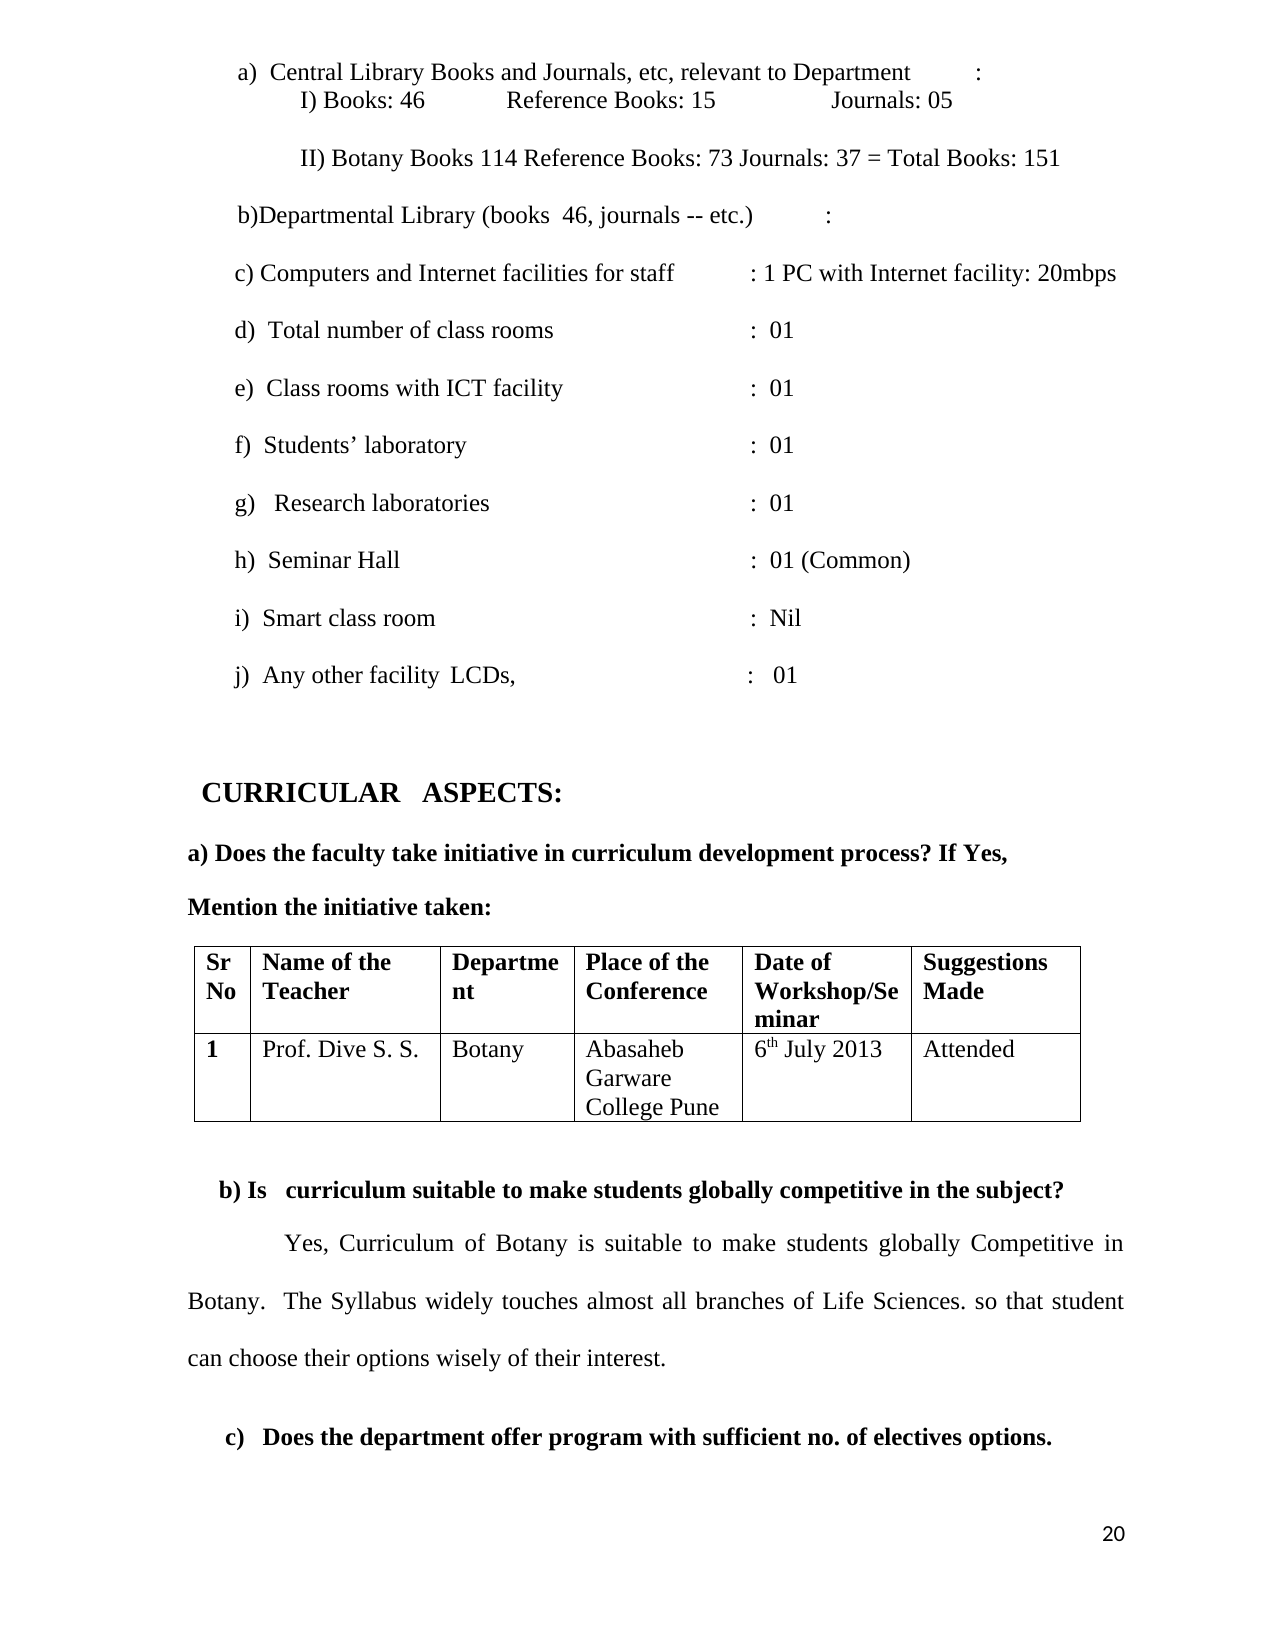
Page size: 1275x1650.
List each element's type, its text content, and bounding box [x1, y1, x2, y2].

text I) Books: 46 Reference Books: 15 Journals: 05 [300, 86, 1125, 114]
table_header Name of the Teacher [251, 947, 440, 1033]
table_cell 6th July 2013 [743, 1034, 911, 1121]
list Does the department offer program with sufficient no. of electives options. [225, 1422, 1125, 1451]
table_header Department [441, 947, 574, 1033]
table_cell Attended [912, 1034, 1080, 1121]
text b)Departmental Library (books 46, journals -- etc.) : [150, 201, 1125, 229]
text II) Botany Books 114 Reference Books: 73 Journals: 37 = Total Books: 151 [300, 143, 1125, 172]
table_cell Prof. Dive S. S. [251, 1034, 440, 1121]
text a) Central Library Books and Journals, etc, relevant to Department : [150, 57, 1125, 86]
text b) Is curriculum suitable to make students globally competitive in the subject? [150, 1175, 1125, 1203]
text h) Seminar Hall : 01 (Common) [234, 546, 1125, 574]
table_header Date of Workshop/Seminar [743, 947, 911, 1033]
text j) Any other facility LCDs, : 01 [234, 661, 1125, 689]
text Mention the initiative taken: [187, 892, 1125, 921]
table_header Suggestions Made [912, 947, 1080, 1033]
table_cell Botany [441, 1034, 574, 1121]
table_cell Abasaheb Garware College Pune [575, 1034, 742, 1121]
table_header Place of the Conference [575, 947, 742, 1033]
text d) Total number of class rooms : 01 [234, 316, 1125, 344]
text e) Class rooms with ICT facility : 01 [234, 373, 1125, 402]
text CURRICULAR ASPECTS: [150, 776, 1125, 809]
text f) Students’ laboratory : 01 [234, 431, 1125, 459]
text c) Computers and Internet facilities for staff : 1 PC with Internet facility: 20mbps [234, 258, 1125, 287]
text g) Research laboratories : 01 [234, 488, 1125, 517]
table_cell 1 [195, 1034, 250, 1121]
text Yes, Curriculum of Botany is suitable to make students globally Competitive in Botany. The Syllabus widely touches almost all branches of Life Sciences. so that student can choose their options wisely of their interest. [187, 1228, 1125, 1372]
text a) Does the faculty take initiative in curriculum development process? If Yes, [187, 838, 1125, 867]
text i) Smart class room : Nil [234, 603, 1125, 632]
table_header Sr No [195, 947, 250, 1033]
